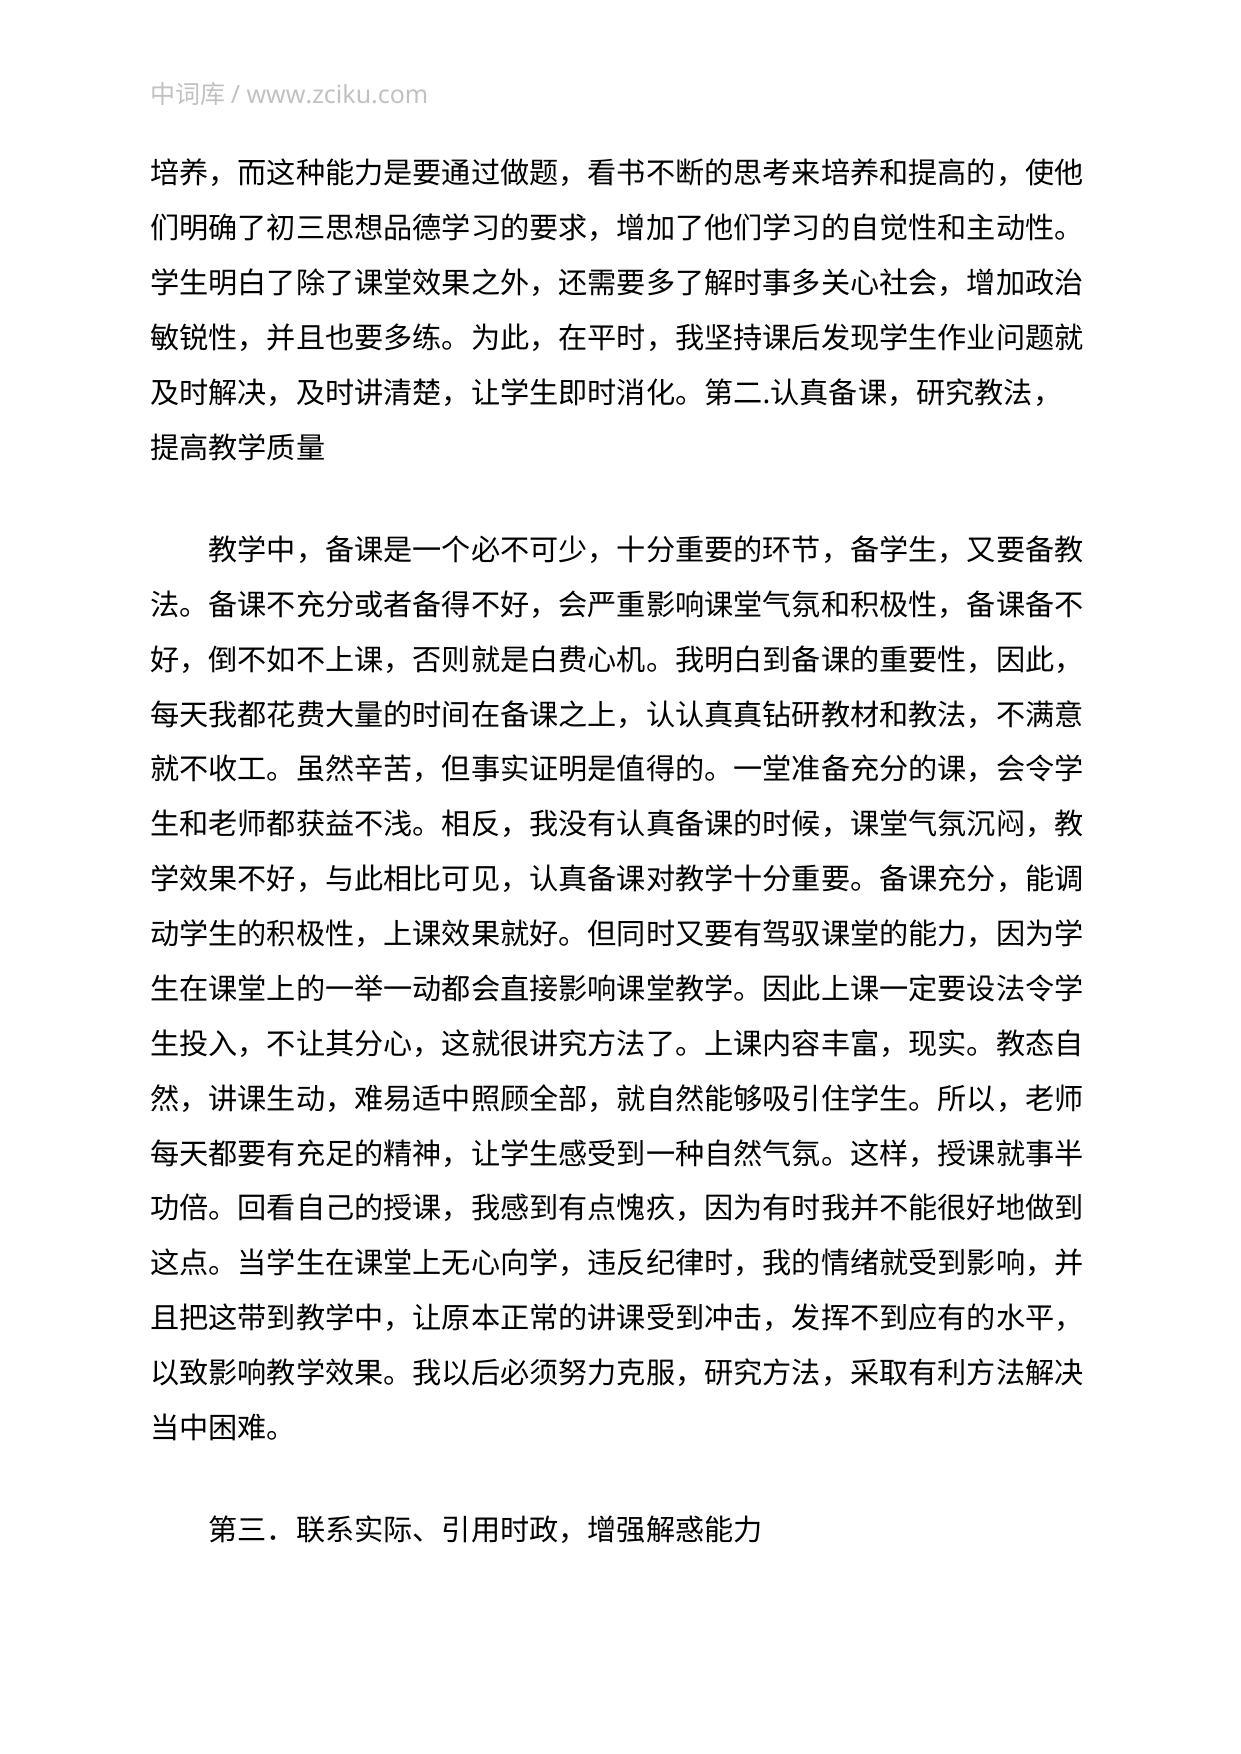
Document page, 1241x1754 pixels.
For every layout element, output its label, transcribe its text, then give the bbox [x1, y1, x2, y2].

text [150, 150, 1090, 467]
text 第三．联系实际、引用时政，增强解惑能力 [150, 1506, 1090, 1549]
text 教学中，备课是一个必不可少，十分重要的环节，备学生，又要备教法。备课不充分或者备得不好，会严重影响课堂气氛和积极性，备课备不好，倒不如不上课，否则就是白费心机。我明白到备课的重要性，因此，每天我都花费大量的时间在备课之上，认认真真钻研教材和教法，不满意就不收工。虽然辛苦，但事实证明是值得的。一堂准备充分的课，会令学生和老师都获益不浅。相反，我没有认真备课的时候，课堂气氛沉闷，教学效果不好，与此相比可见，认真备课对教学十分重要。备课充分，能调动学生的积极性，上课效果就好。但同时又要有驾驭课堂的能力，因为学生在课堂上的一举一动都会直接影响课堂教学。因此上课一定要设法令学生投入，不让其分心，这就很讲究方法了。上课内容丰富，现实。教态自然，讲课生动，难易适中照顾全部，就自然能够吸引住学生。所以，老师每天都要有充足的精神，让学生感受到一种自然气氛。这样，授课就事半功倍。回看自己的授课，我感到有点愧疚，因为有时我并不能很好地做到这点。当学生在课堂上无心向学，违反纪律时，我的情绪就受到影响，并且把这带到教学中，让原本正常的讲课受到冲击，发挥不到应有的水平，以致影响教学效果。我以后必须努力克服，研究方法，采取有利方法解决当中困难。 [150, 526, 1090, 1447]
